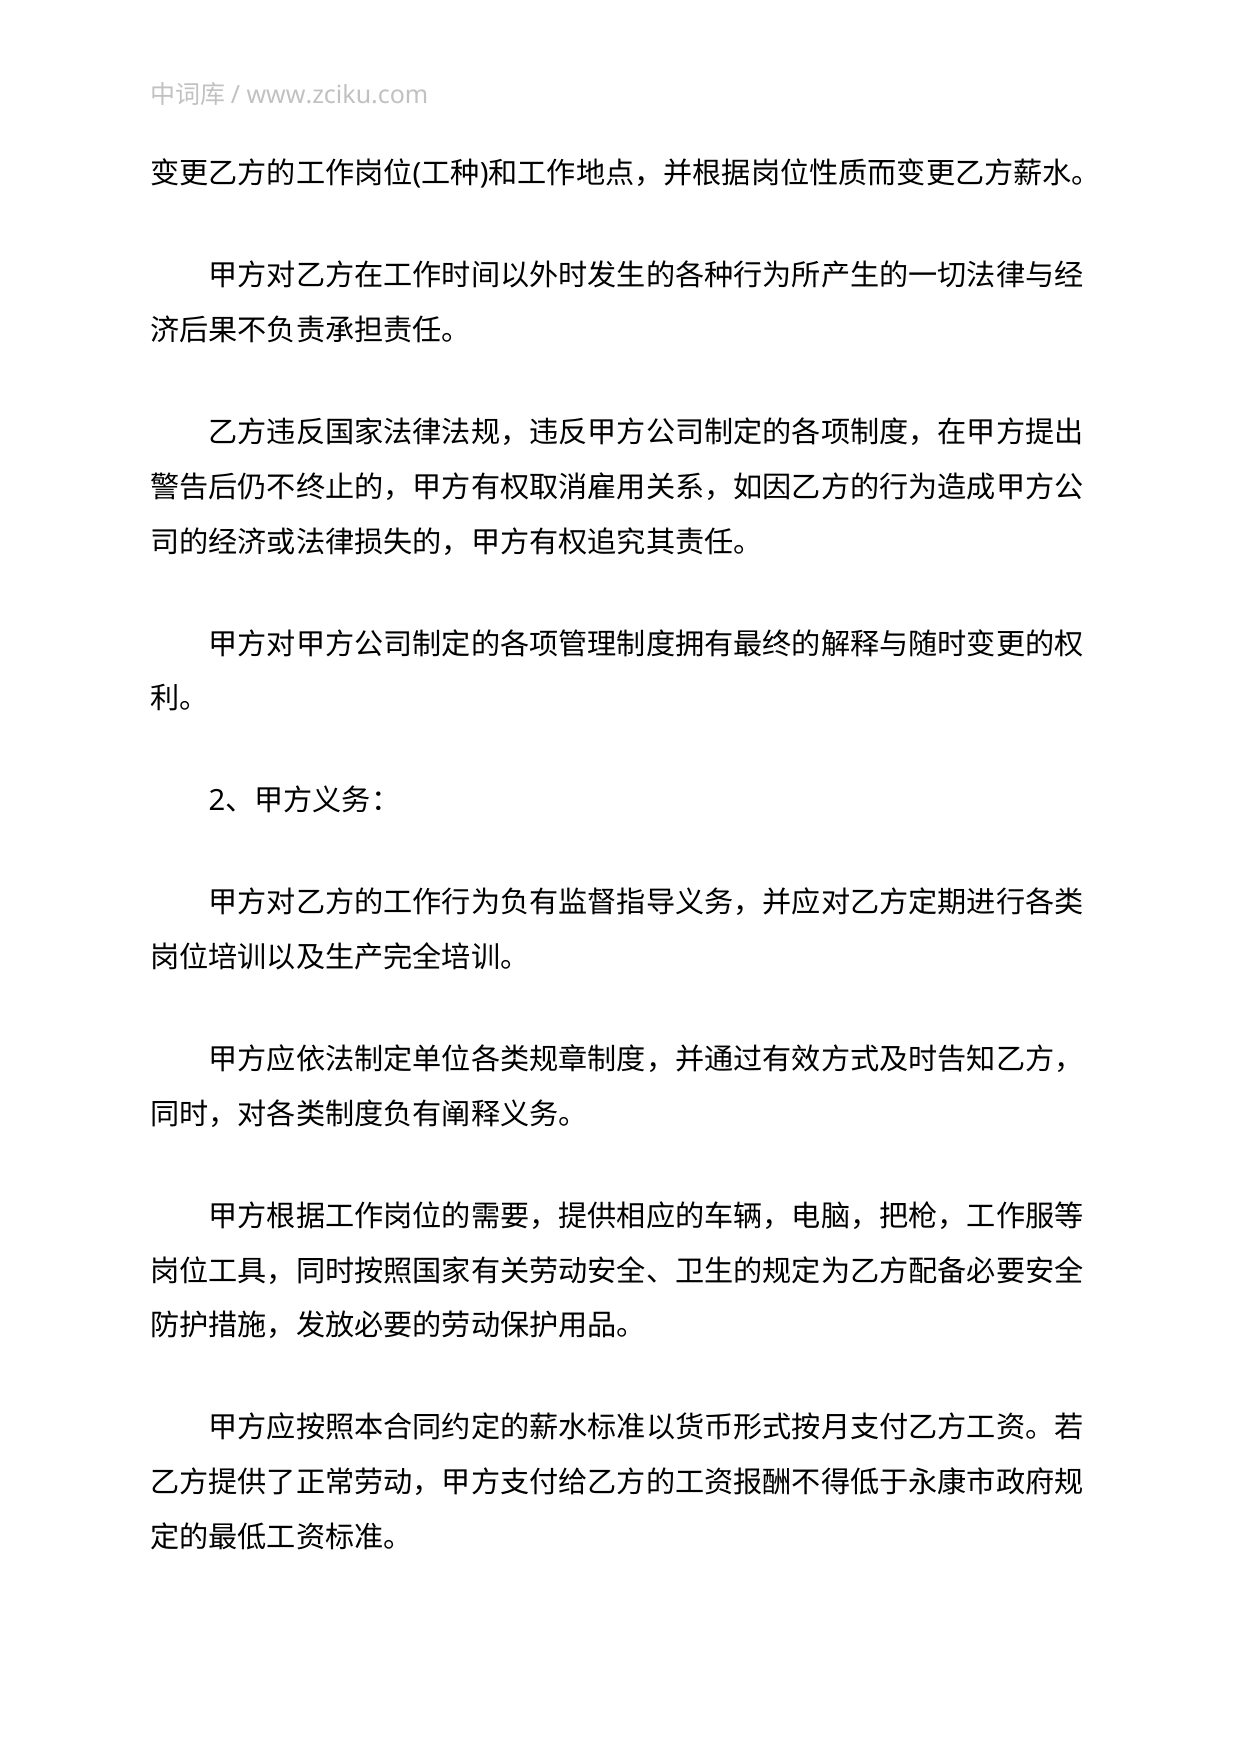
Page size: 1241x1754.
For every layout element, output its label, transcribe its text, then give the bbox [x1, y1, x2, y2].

text 甲方对甲方公司制定的各项管理制度拥有最终的解释与随时变更的权利。 [150, 620, 1090, 717]
text 2、甲方义务： [150, 777, 1090, 819]
text 乙方违反国家法律法规，违反甲方公司制定的各项制度，在甲方提出警告后仍不终止的，甲方有权取消雇用关系，如因乙方的行为造成甲方公司的经济或法律损失的，甲方有权追究其责任。 [150, 409, 1090, 561]
text 甲方应依法制定单位各类规章制度，并通过有效方式及时告知乙方，同时，对各类制度负有阐释义务。 [150, 1036, 1090, 1133]
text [150, 150, 1090, 192]
text 甲方应按照本合同约定的薪水标准以货币形式按月支付乙方工资。若乙方提供了正常劳动，甲方支付给乙方的工资报酬不得低于永康市政府规定的最低工资标准。 [150, 1404, 1090, 1556]
text 甲方根据工作岗位的需要，提供相应的车辆，电脑，把枪，工作服等岗位工具，同时按照国家有关劳动安全、卫生的规定为乙方配备必要安全防护措施，发放必要的劳动保护用品。 [150, 1192, 1090, 1344]
text 甲方对乙方的工作行为负有监督指导义务，并应对乙方定期进行各类岗位培训以及生产完全培训。 [150, 879, 1090, 976]
text 甲方对乙方在工作时间以外时发生的各种行为所产生的一切法律与经济后果不负责承担责任。 [150, 252, 1090, 349]
